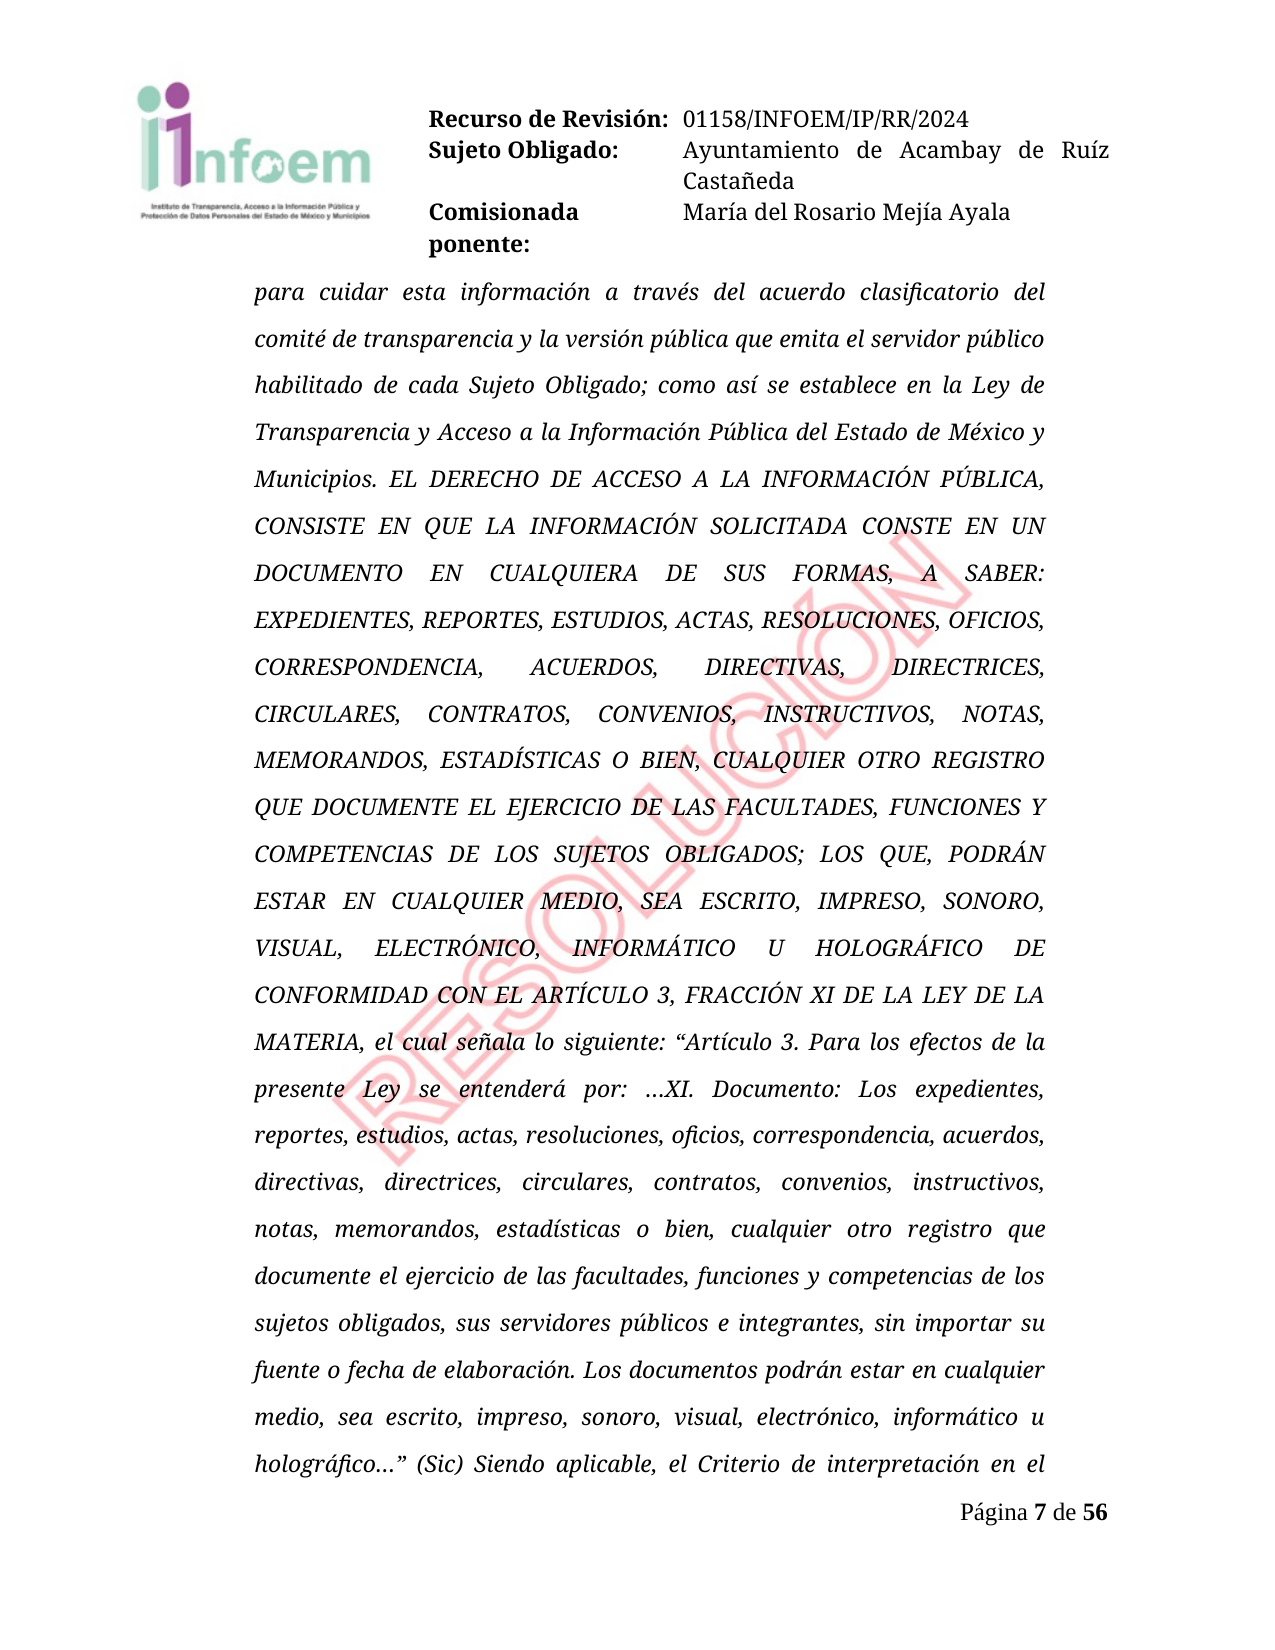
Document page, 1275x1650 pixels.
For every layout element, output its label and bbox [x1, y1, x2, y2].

picture [22, 24, 1251, 1625]
text [254, 276, 1048, 1479]
